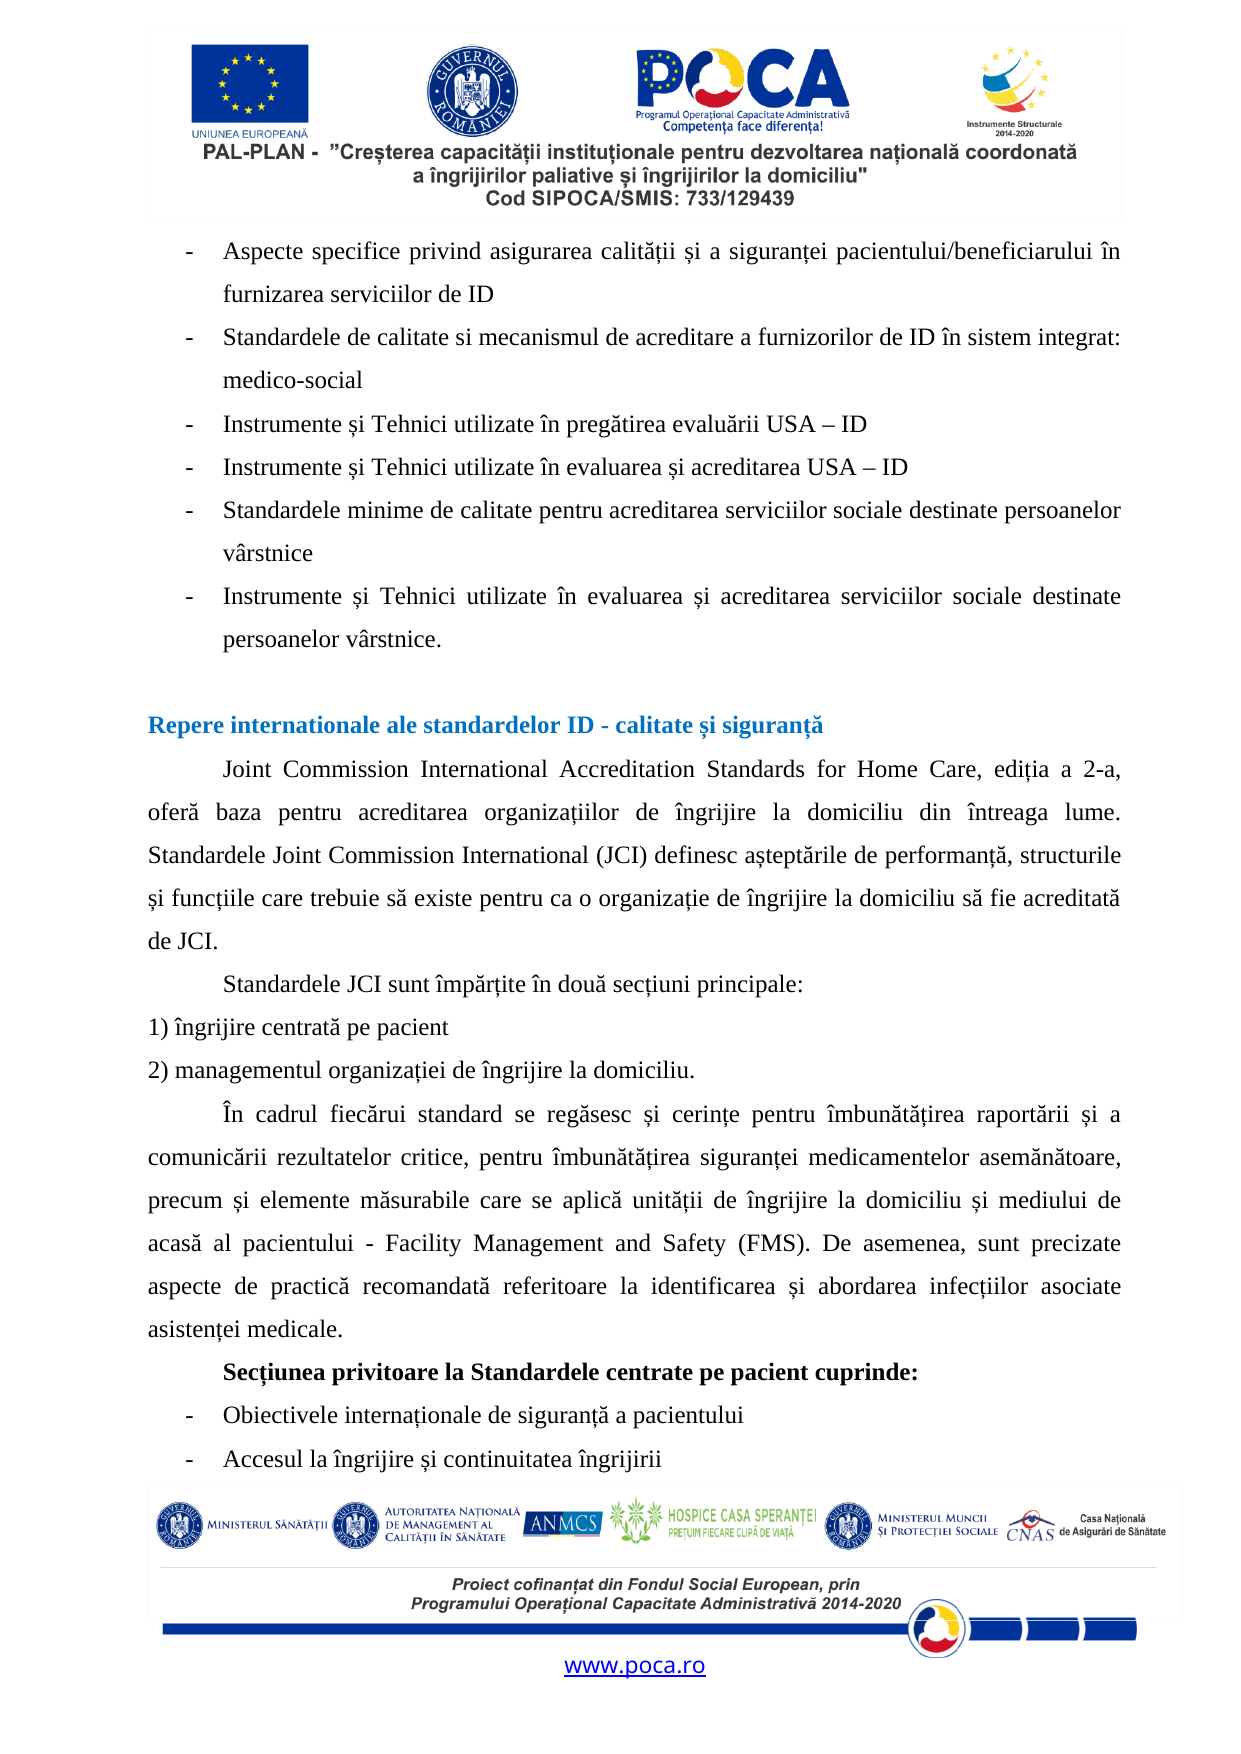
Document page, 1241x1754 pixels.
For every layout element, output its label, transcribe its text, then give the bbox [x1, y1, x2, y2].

text Joint Commission International Accreditation Standards for Home Care, ediția a 2-a, oferă baza pentru acreditarea organizațiilor de îngrijire la domiciliu din întreaga lume. Standardele Joint Commission International (JCI) definesc așteptările de performanță, structurile și funcțiile care trebuie să existe pentru ca o organizație de îngrijire la domiciliu să fie acreditată de JCI. [148, 754, 1122, 955]
list Aspecte specifice privind asigurarea calității și a siguranței pacientului/beneficiarului în furnizarea serviciilor de ID [185, 236, 1122, 308]
list Standardele minime de calitate pentru acreditarea serviciilor sociale destinate persoanelor vârstnice [185, 495, 1122, 567]
picture [147, 29, 1123, 219]
text 2) managementul organizației de îngrijire la domiciliu. [148, 1056, 1122, 1084]
list Instrumente și Tehnici utilizate în evaluarea și acreditarea serviciilor sociale destinate persoanelor vârstnice. [185, 581, 1122, 653]
text Secțiunea privitoare la Standardele centrate pe pacient cuprinde: [148, 1357, 1122, 1386]
list Standardele de calitate si mecanismul de acreditare a furnizorilor de ID în sistem integrat: medico-social [185, 322, 1122, 394]
list În cadrul fiecărui standard se regăsesc și cerințe pentru îmbunătățirea raportării și a comunicării rezultatelor critice, pentru îmbunătățirea siguranței medicamentelor asemănătoare, precum și elemente măsurabile care se aplică unității de îngrijire la domiciliu și mediului de acasă al pacientului - Facility Management and Safety (FMS). De asemenea, sunt precizate aspecte de practică recomandată referitoare la identificarea și abordarea infecțiilor asociate asistenței medicale. [148, 1099, 1122, 1343]
list Instrumente și Tehnici utilizate în evaluarea și acreditarea USA – ID [185, 452, 1122, 481]
text Standardele JCI sunt împărțite în două secțiuni principale: [148, 969, 1122, 998]
text Repere internationale ale standardelor ID - calitate și siguranță [148, 711, 1122, 739]
text 1) îngrijire centrată pe pacient [148, 1012, 1122, 1041]
list Obiectivele internaționale de siguranță a pacientului [185, 1401, 1122, 1429]
list Accesul la îngrijire și continuitatea îngrijirii [185, 1444, 1122, 1472]
list Instrumente și Tehnici utilizate în pregătirea evaluării USA – ID [185, 409, 1122, 437]
picture [147, 1484, 1184, 1658]
